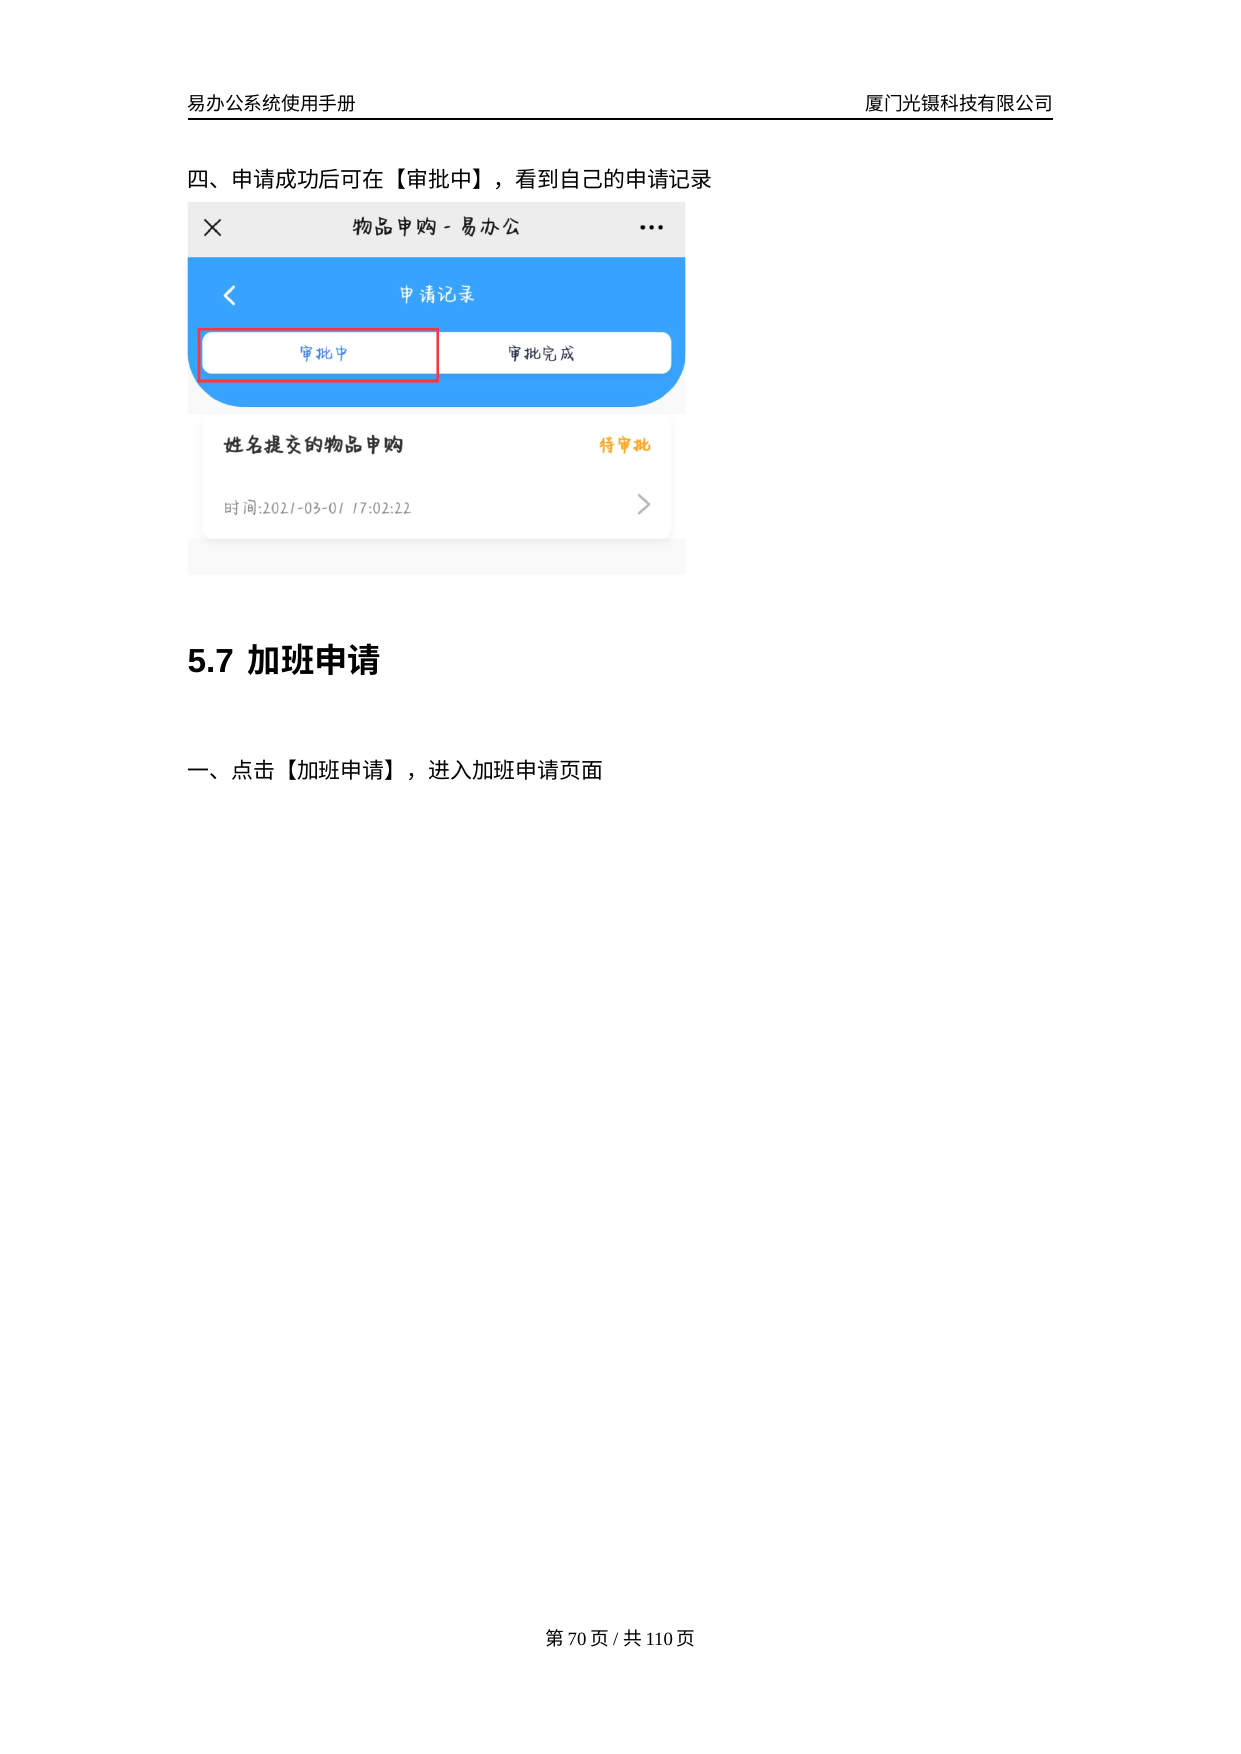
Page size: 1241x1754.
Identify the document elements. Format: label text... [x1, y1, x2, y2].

text 一、点击【加班申请】，进入加班申请页面 [187, 753, 1053, 785]
text 四、申请成功后可在【审批中】，看到自己的申请记录 [187, 162, 1053, 194]
subtitle 加班申请 [187, 626, 1053, 691]
picture [187, 202, 686, 575]
